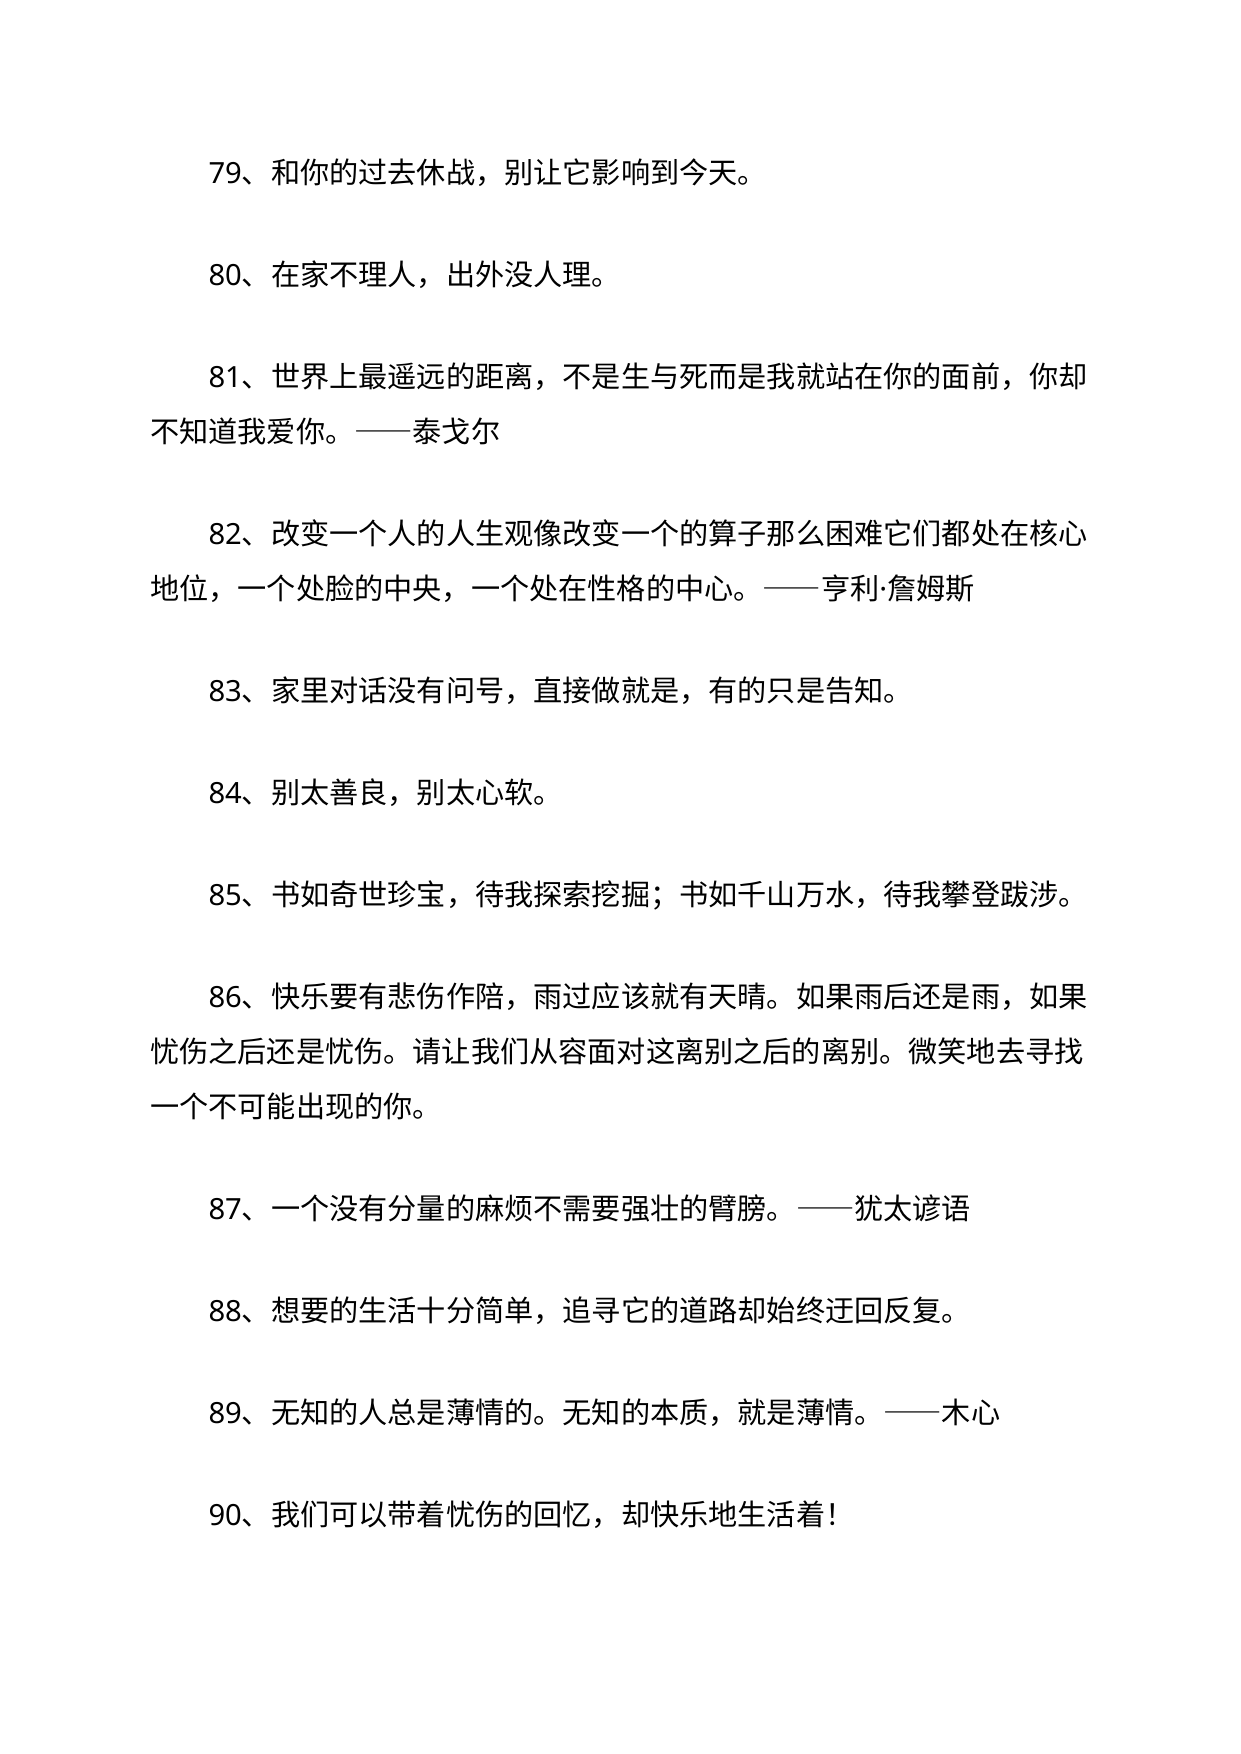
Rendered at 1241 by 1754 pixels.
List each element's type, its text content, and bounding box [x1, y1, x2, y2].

text 81、世界上最遥远的距离，不是生与死而是我就站在你的面前，你却不知道我爱你。——泰戈尔 [150, 354, 1090, 451]
text 80、在家不理人，出外没人理。 [150, 252, 1090, 294]
text 89、无知的人总是薄情的。无知的本质，就是薄情。——木心 [150, 1389, 1090, 1432]
text 82、改变一个人的人生观像改变一个的算子那么困难它们都处在核心地位，一个处脸的中央，一个处在性格的中心。——亨利·詹姆斯 [150, 511, 1090, 608]
text 79、和你的过去休战，别让它影响到今天。 [150, 150, 1090, 192]
text 90、我们可以带着忧伤的回忆，却快乐地生活着！ [150, 1491, 1090, 1534]
text 87、一个没有分量的麻烦不需要强壮的臂膀。——犹太谚语 [150, 1185, 1090, 1228]
text 83、家里对话没有问号，直接做就是，有的只是告知。 [150, 668, 1090, 710]
text 86、快乐要有悲伤作陪，雨过应该就有天晴。如果雨后还是雨，如果忧伤之后还是忧伤。请让我们从容面对这离别之后的离别。微笑地去寻找一个不可能出现的你。 [150, 974, 1090, 1126]
text 84、别太善良，别太心软。 [150, 770, 1090, 812]
text 88、想要的生活十分简单，追寻它的道路却始终迂回反复。 [150, 1287, 1090, 1330]
text 85、书如奇世珍宝，待我探索挖掘；书如千山万水，待我攀登跋涉。 [150, 872, 1090, 914]
